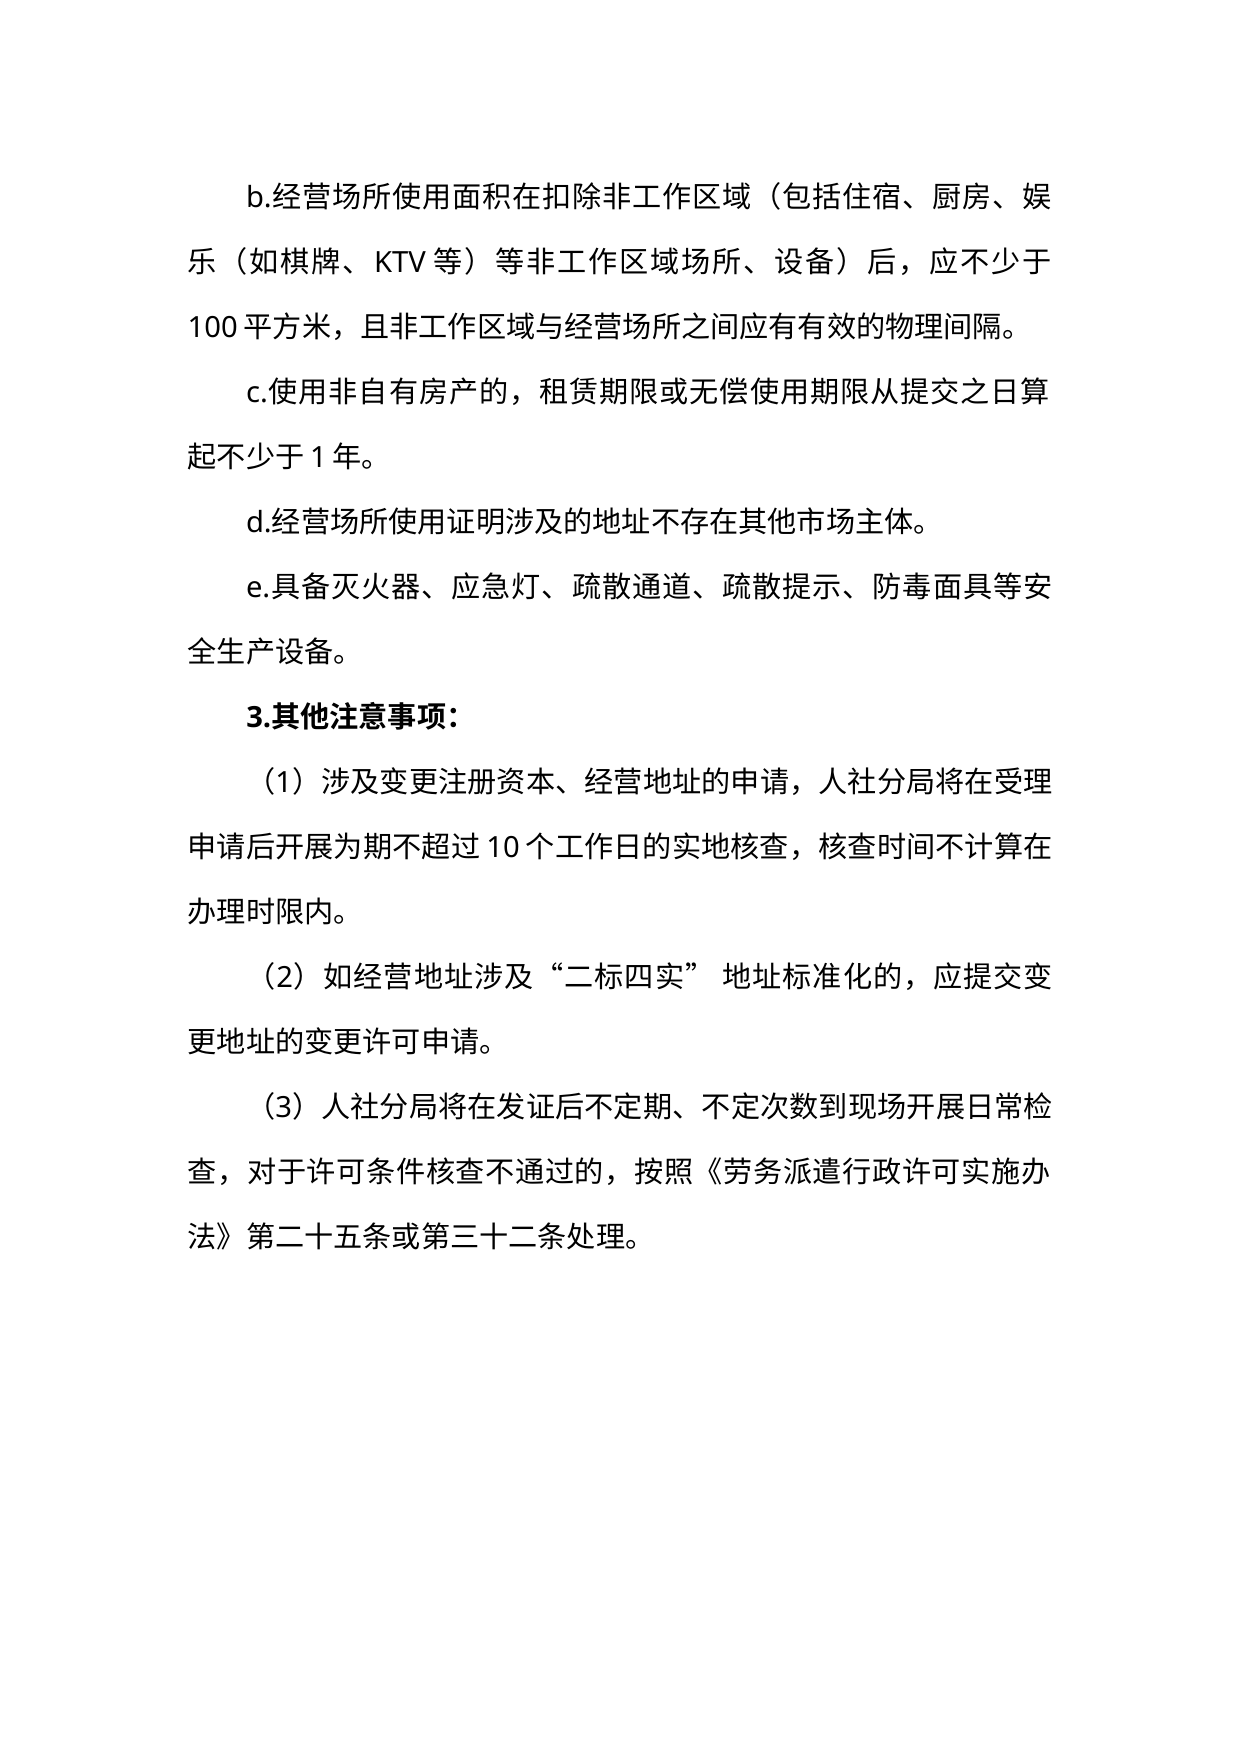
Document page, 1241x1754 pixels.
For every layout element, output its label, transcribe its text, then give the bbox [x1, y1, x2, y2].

text e.具备灭火器、应急灯、疏散通道、疏散提示、防毒面具等安全生产设备。 [187, 552, 1053, 682]
text 3.其他注意事项： [187, 682, 1053, 747]
text d.经营场所使用证明涉及的地址不存在其他市场主体。 [187, 487, 1053, 552]
text （1）涉及变更注册资本、经营地址的申请，人社分局将在受理申请后开展为期不超过10个工作日的实地核查，核查时间不计算在办理时限内。 [187, 747, 1053, 942]
text c.使用非自有房产的，租赁期限或无偿使用期限从提交之日算起不少于1年。 [187, 357, 1053, 487]
text （3）人社分局将在发证后不定期、不定次数到现场开展日常检查，对于许可条件核查不通过的，按照《劳务派遣行政许可实施办法》第二十五条或第三十二条处理。 [187, 1072, 1053, 1267]
text b.经营场所使用面积在扣除非工作区域（包括住宿、厨房、娱乐（如棋牌、KTV等）等非工作区域场所、设备）后，应不少于100平方米，且非工作区域与经营场所之间应有有效的物理间隔。 [187, 162, 1053, 357]
text （2）如经营地址涉及“二标四实” 地址标准化的，应提交变更地址的变更许可申请。 [187, 942, 1053, 1072]
